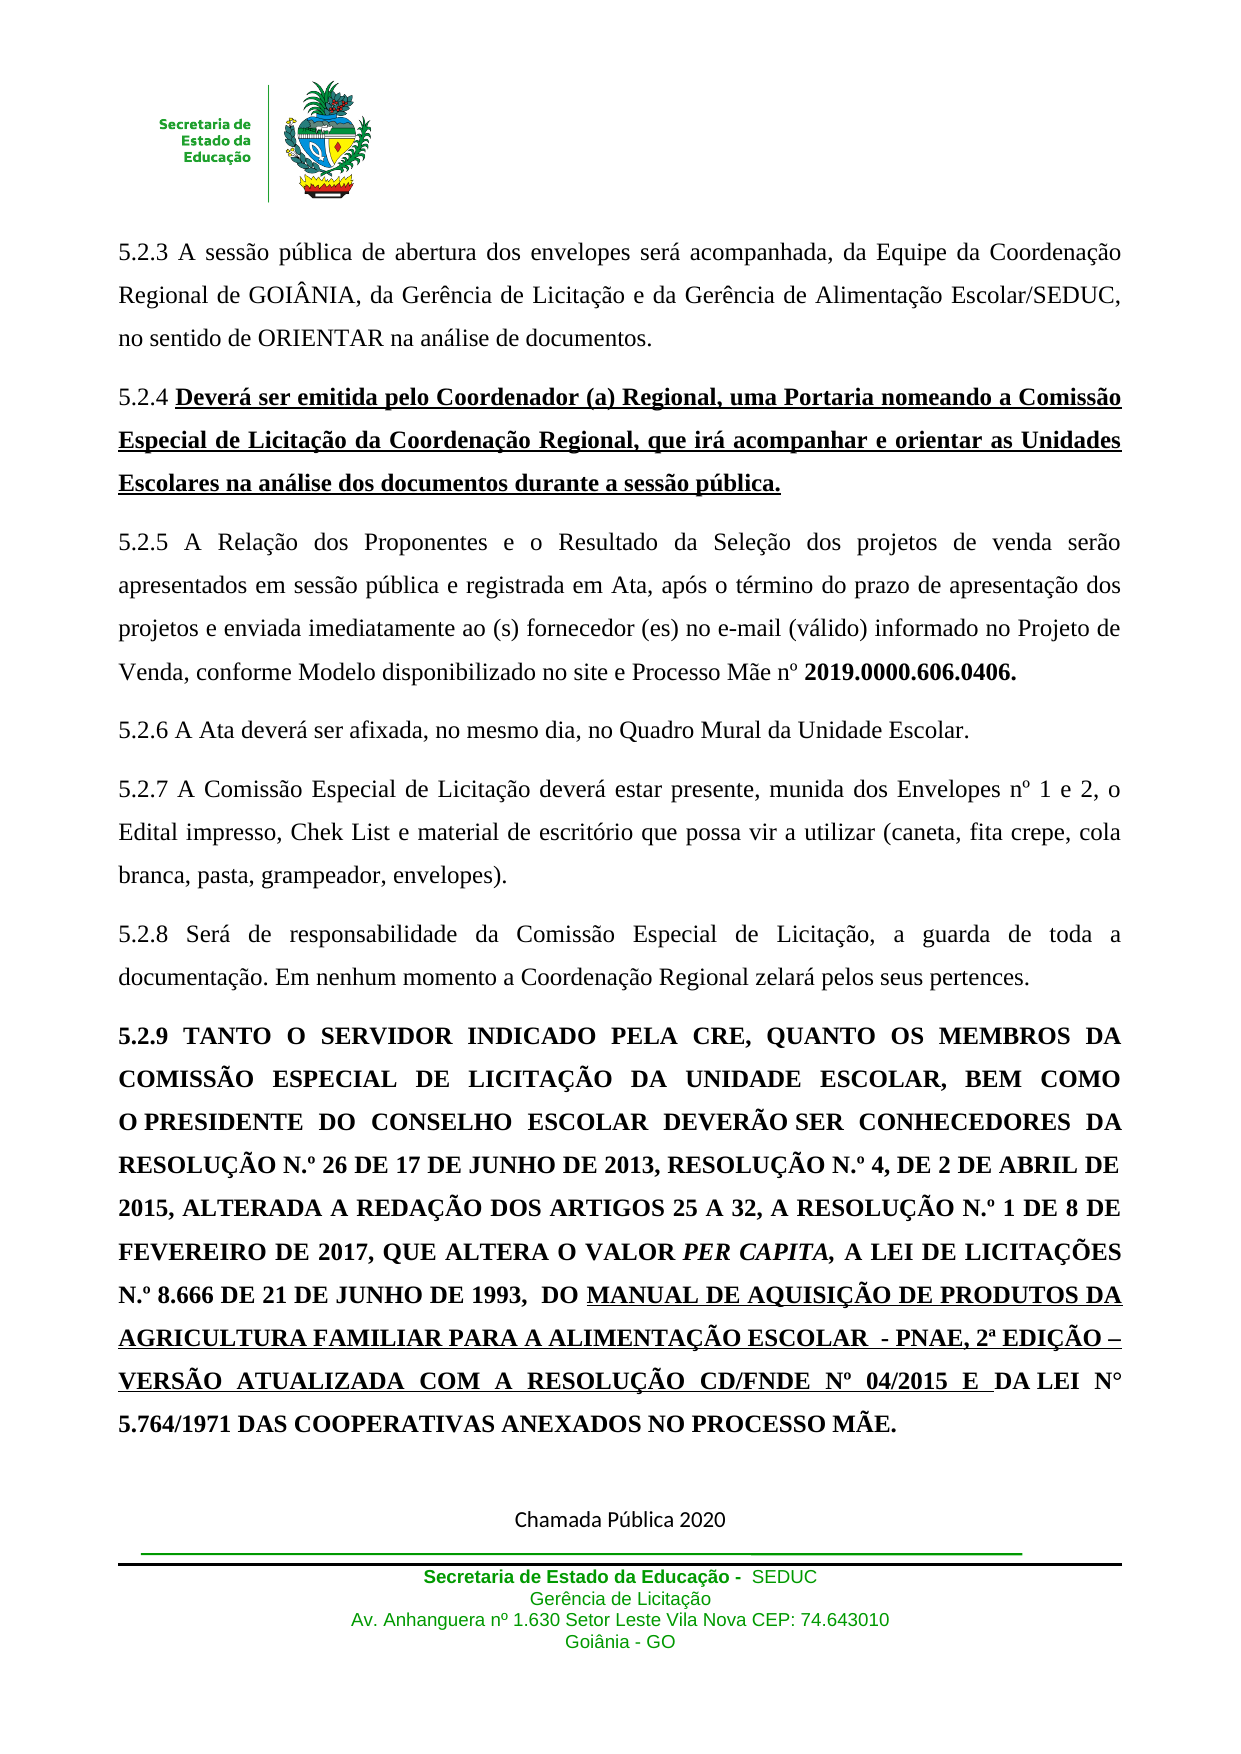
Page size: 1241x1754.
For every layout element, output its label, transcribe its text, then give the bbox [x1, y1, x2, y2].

text 5.2.6 A Ata deverá ser afixada, no mesmo dia, no Quadro Mural da Unidade Escolar. [118, 715, 1122, 744]
text 5.2.8 Será de responsabilidade da Comissão Especial de Licitação, a guarda de toda a documentação. Em nenhum momento a Coordenação Regional zelará pelos seus pertences. [118, 919, 1122, 991]
picture [118, 73, 412, 210]
text 5.2.5 A Relação dos Proponentes e o Resultado da Seleção dos projetos de venda serão apresentados em sessão pública e registrada em Ata, após o término do prazo de apresentação dos projetos e enviada imediatamente ao (s) fornecedor (es) no e-mail (válido) informado no Projeto de Venda, conforme Modelo disponibilizado no site e Processo Mãe nº 2019.0000.606.0406. [118, 527, 1122, 685]
text 5.2.4 Deverá ser emitida pelo Coordenador (a) Regional, uma Portaria nomeando a Comissão Especial de Licitação da Coordenação Regional, que irá acompanhar e orientar as Unidades Escolares na análise dos documentos durante a sessão pública. [118, 382, 1122, 450]
text 5.2.4 Deverá ser emitida pelo Coordenador (a) Regional, uma Portaria nomeando a Comissão Especial de Licitação da Coordenação Regional, que irá acompanhar e orientar as Unidades Escolares na análise dos documentos durante a sessão pública. [118, 452, 1122, 497]
text 5.2.9 TANTO O SERVIDOR INDICADO PELA CRE, QUANTO OS MEMBROS DA COMISSÃO ESPECIAL DE LICITAÇÃO DA UNIDADE ESCOLAR, BEM COMO O PRESIDENTE DO CONSELHO ESCOLAR DEVERÃO SER CONHECEDORES DA RESOLUÇÃO N.º 26 DE 17 DE JUNHO DE 2013, RESOLUÇÃO N.º 4, DE 2 DE ABRIL DE 2015, ALTERADA A REDAÇÃO DOS ARTIGOS 25 A 32, A RESOLUÇÃO N.º 1 DE 8 DE FEVEREIRO DE 2017, QUE ALTERA O VALOR PER CAPITA, A LEI DE LICITAÇÕES N.º 8.666 DE 21 DE JUNHO DE 1993, DO MANUAL DE AQUISIÇÃO DE PRODUTOS DA AGRICULTURA FAMILIAR PARA A ALIMENTAÇÃO ESCOLAR - PNAE, 2ª EDIÇÃO – VERSÃO ATUALIZADA COM A RESOLUÇÃO CD/FNDE Nº 04/2015 E DA LEI N° 5.764/1971 DAS COOPERATIVAS ANEXADOS NO PROCESSO MÃE. [118, 1021, 1122, 1348]
text 5.2.9 TANTO O SERVIDOR INDICADO PELA CRE, QUANTO OS MEMBROS DA COMISSÃO ESPECIAL DE LICITAÇÃO DA UNIDADE ESCOLAR, BEM COMO O PRESIDENTE DO CONSELHO ESCOLAR DEVERÃO SER CONHECEDORES DA RESOLUÇÃO N.º 26 DE 17 DE JUNHO DE 2013, RESOLUÇÃO N.º 4, DE 2 DE ABRIL DE 2015, ALTERADA A REDAÇÃO DOS ARTIGOS 25 A 32, A RESOLUÇÃO N.º 1 DE 8 DE FEVEREIRO DE 2017, QUE ALTERA O VALOR PER CAPITA, A LEI DE LICITAÇÕES N.º 8.666 DE 21 DE JUNHO DE 1993, DO MANUAL DE AQUISIÇÃO DE PRODUTOS DA AGRICULTURA FAMILIAR PARA A ALIMENTAÇÃO ESCOLAR - PNAE, 2ª EDIÇÃO – VERSÃO ATUALIZADA COM A RESOLUÇÃO CD/FNDE Nº 04/2015 E DA LEI N° 5.764/1971 DAS COOPERATIVAS ANEXADOS NO PROCESSO MÃE. [118, 1349, 1122, 1438]
text 5.2.7 A Comissão Especial de Licitação deverá estar presente, munida dos Envelopes nº 1 e 2, o Edital impresso, Chek List e material de escritório que possa vir a utilizar (caneta, fita crepe, cola branca, pasta, grampeador, envelopes). [118, 774, 1122, 889]
text 5.2.3 A sessão pública de abertura dos envelopes será acompanhada, da Equipe da Coordenação Regional de GOIÂNIA, da Gerência de Licitação e da Gerência de Alimentação Escolar/SEDUC, no sentido de ORIENTAR na análise de documentos. [118, 237, 1122, 352]
